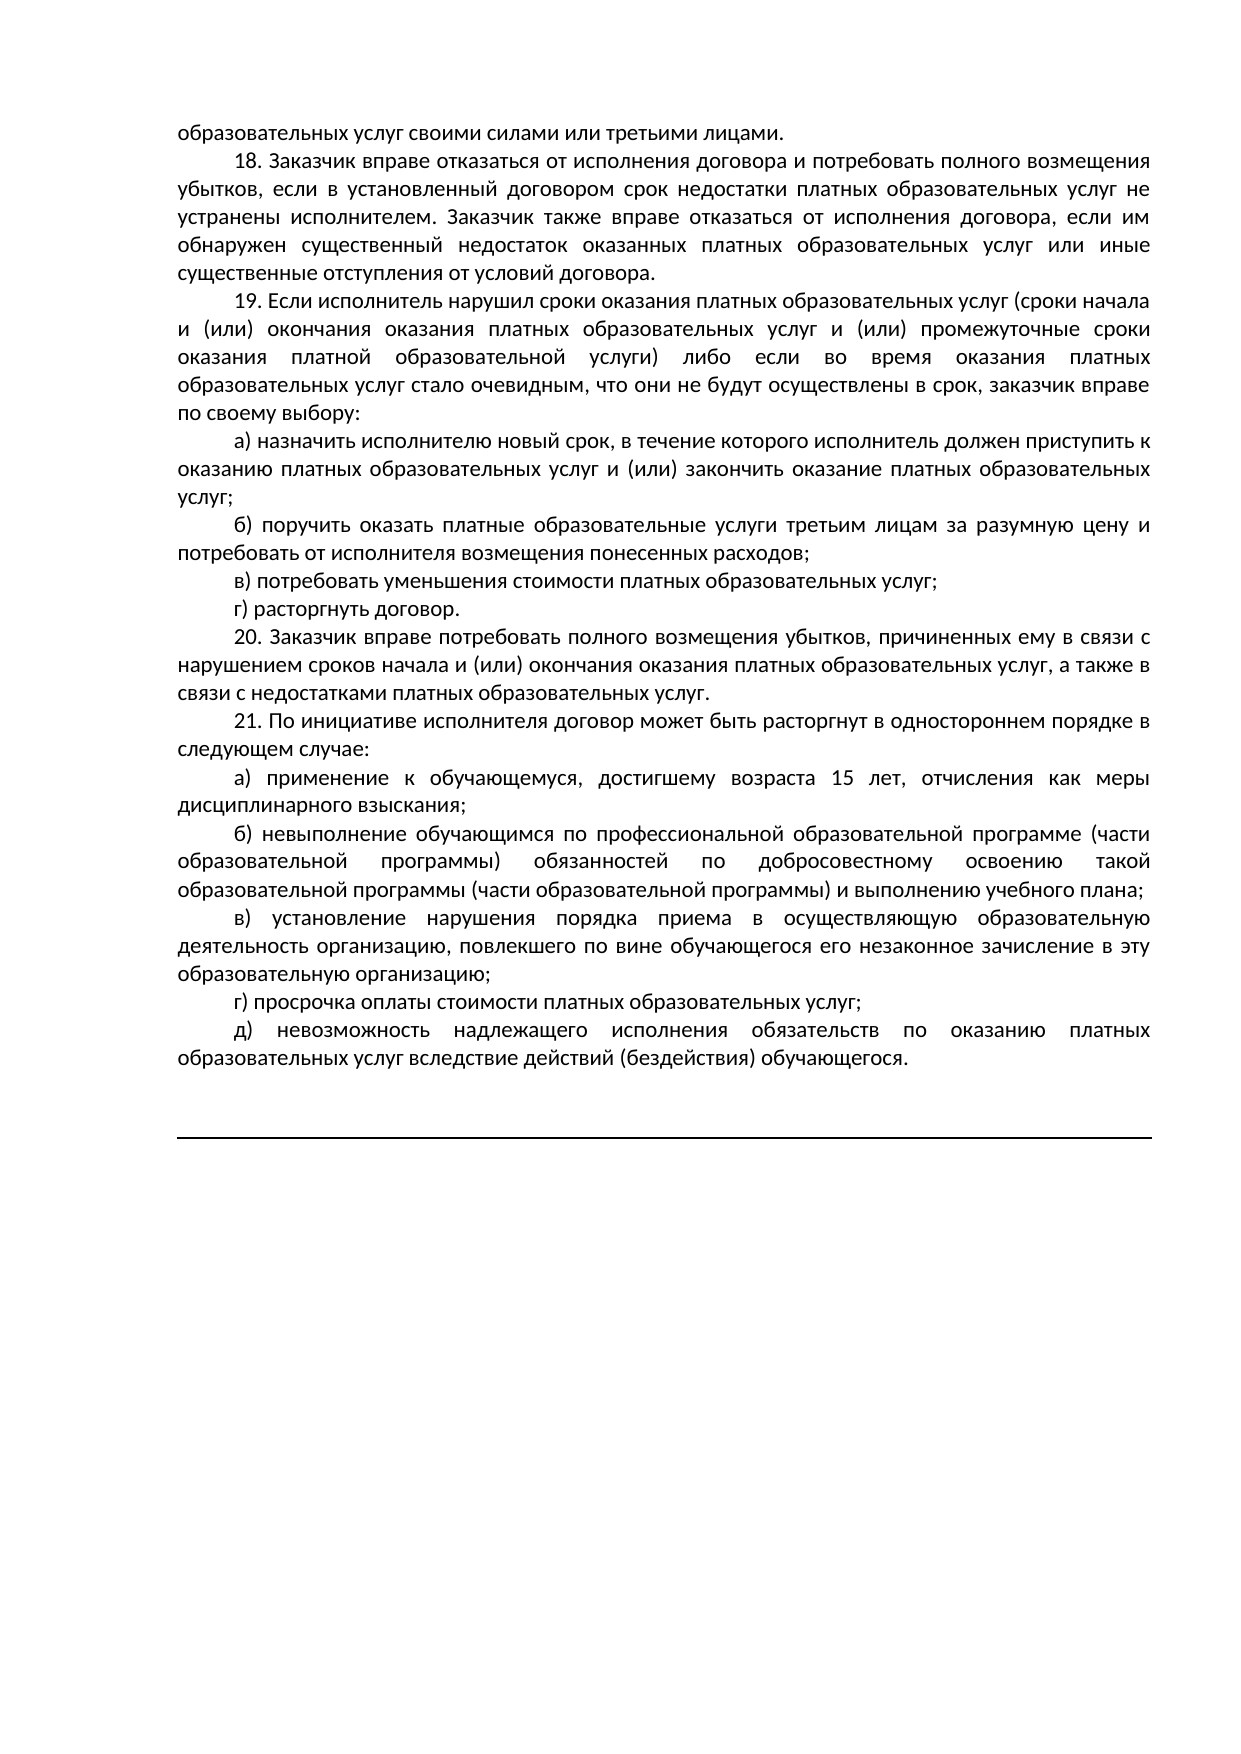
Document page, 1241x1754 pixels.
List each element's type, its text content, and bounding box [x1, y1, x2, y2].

text в) установление нарушения порядка приема в осуществляющую образовательную деятельность организацию, повлекшего по вине обучающегося его незаконное зачисление в эту образовательную организацию; [177, 903, 1152, 987]
text в) потребовать уменьшения стоимости платных образовательных услуг; [177, 566, 1152, 594]
text а) применение к обучающемуся, достигшему возраста 15 лет, отчисления как меры дисциплинарного взыскания; [177, 763, 1152, 819]
text 20. Заказчик вправе потребовать полного возмещения убытков, причиненных ему в связи с нарушением сроков начала и (или) окончания оказания платных образовательных услуг, а также в связи с недостатками платных образовательных услуг. [177, 622, 1152, 707]
text 19. Если исполнитель нарушил сроки оказания платных образовательных услуг (сроки начала и (или) окончания оказания платных образовательных услуг и (или) промежуточные сроки оказания платной образовательной услуги) либо если во время оказания платных образовательных услуг стало очевидным, что они не будут осуществлены в срок, заказчик вправе по своему выбору: [177, 286, 1152, 426]
text б) поручить оказать платные образовательные услуги третьим лицам за разумную цену и потребовать от исполнителя возмещения понесенных расходов; [177, 510, 1152, 566]
text г) просрочка оплаты стоимости платных образовательных услуг; [177, 987, 1152, 1015]
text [177, 118, 1152, 146]
text 18. Заказчик вправе отказаться от исполнения договора и потребовать полного возмещения убытков, если в установленный договором срок недостатки платных образовательных услуг не устранены исполнителем. Заказчик также вправе отказаться от исполнения договора, если им обнаружен существенный недостаток оказанных платных образовательных услуг или иные существенные отступления от условий договора. [177, 146, 1152, 286]
text д) невозможность надлежащего исполнения обязательств по оказанию платных образовательных услуг вследствие действий (бездействия) обучающегося. [177, 1015, 1152, 1071]
text г) расторгнуть договор. [177, 594, 1152, 622]
text а) назначить исполнителю новый срок, в течение которого исполнитель должен приступить к оказанию платных образовательных услуг и (или) закончить оказание платных образовательных услуг; [177, 426, 1152, 510]
text б) невыполнение обучающимся по профессиональной образовательной программе (части образовательной программы) обязанностей по добросовестному освоению такой образовательной программы (части образовательной программы) и выполнению учебного плана; [177, 819, 1152, 903]
text 21. По инициативе исполнителя договор может быть расторгнут в одностороннем порядке в следующем случае: [177, 707, 1152, 763]
